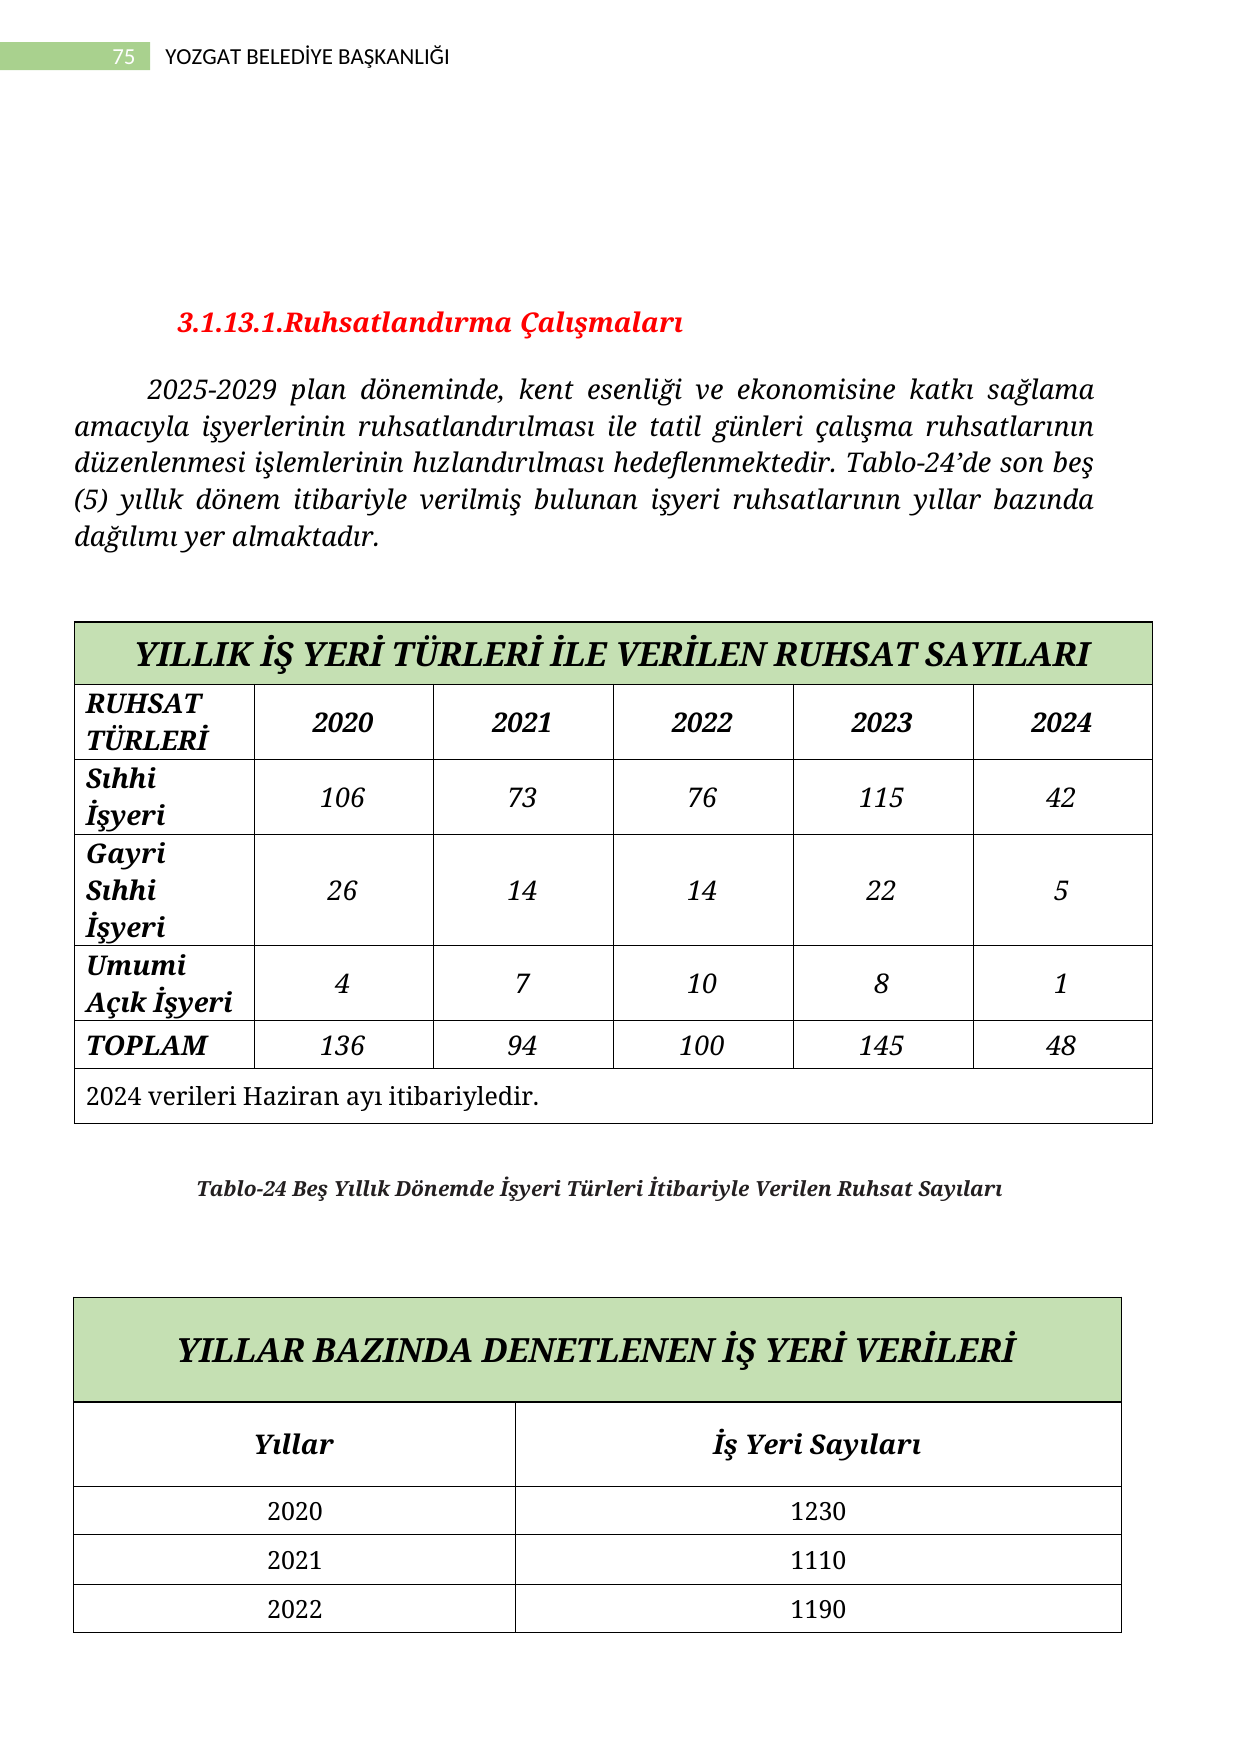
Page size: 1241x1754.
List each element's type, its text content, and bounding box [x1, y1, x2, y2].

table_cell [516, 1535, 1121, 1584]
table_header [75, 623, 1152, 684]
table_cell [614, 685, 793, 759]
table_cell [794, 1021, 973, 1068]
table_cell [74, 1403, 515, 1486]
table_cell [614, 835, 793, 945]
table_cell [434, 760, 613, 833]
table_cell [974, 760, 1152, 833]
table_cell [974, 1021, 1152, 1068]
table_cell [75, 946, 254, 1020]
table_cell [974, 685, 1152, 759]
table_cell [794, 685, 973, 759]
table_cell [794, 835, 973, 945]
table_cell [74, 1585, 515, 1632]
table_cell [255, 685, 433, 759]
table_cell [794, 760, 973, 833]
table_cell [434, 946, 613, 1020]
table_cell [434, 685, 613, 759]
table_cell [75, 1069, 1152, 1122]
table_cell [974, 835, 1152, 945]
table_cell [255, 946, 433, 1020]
text 2025-2029 plan döneminde, kent esenliği ve ekonomisine katkı sağlama amacıyla işyerlerinin ruhsatlandırılması ile tatil günleri çalışma ruhsatlarının düzenlenmesi işlemlerinin hızlandırılması hedeflenmektedir. Tablo-24’de son beş (5) yıllık dönem itibariyle verilmiş bulunan işyeri ruhsatlarının yıllar bazında dağılımı yer almaktadır. [74, 370, 1098, 554]
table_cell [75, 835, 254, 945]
subtitle 3.1.13.1.Ruhsatlandırma Çalışmaları [177, 303, 1122, 340]
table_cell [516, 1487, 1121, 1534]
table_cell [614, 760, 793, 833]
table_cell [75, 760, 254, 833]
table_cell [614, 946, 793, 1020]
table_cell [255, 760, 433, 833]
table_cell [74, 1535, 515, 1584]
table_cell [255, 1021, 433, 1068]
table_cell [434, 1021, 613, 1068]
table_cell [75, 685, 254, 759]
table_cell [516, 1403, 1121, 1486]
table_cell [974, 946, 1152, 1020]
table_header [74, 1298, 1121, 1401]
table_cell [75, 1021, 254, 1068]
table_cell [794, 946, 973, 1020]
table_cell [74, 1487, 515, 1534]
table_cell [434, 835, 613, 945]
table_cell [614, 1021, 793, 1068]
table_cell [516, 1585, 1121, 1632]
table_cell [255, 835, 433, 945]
